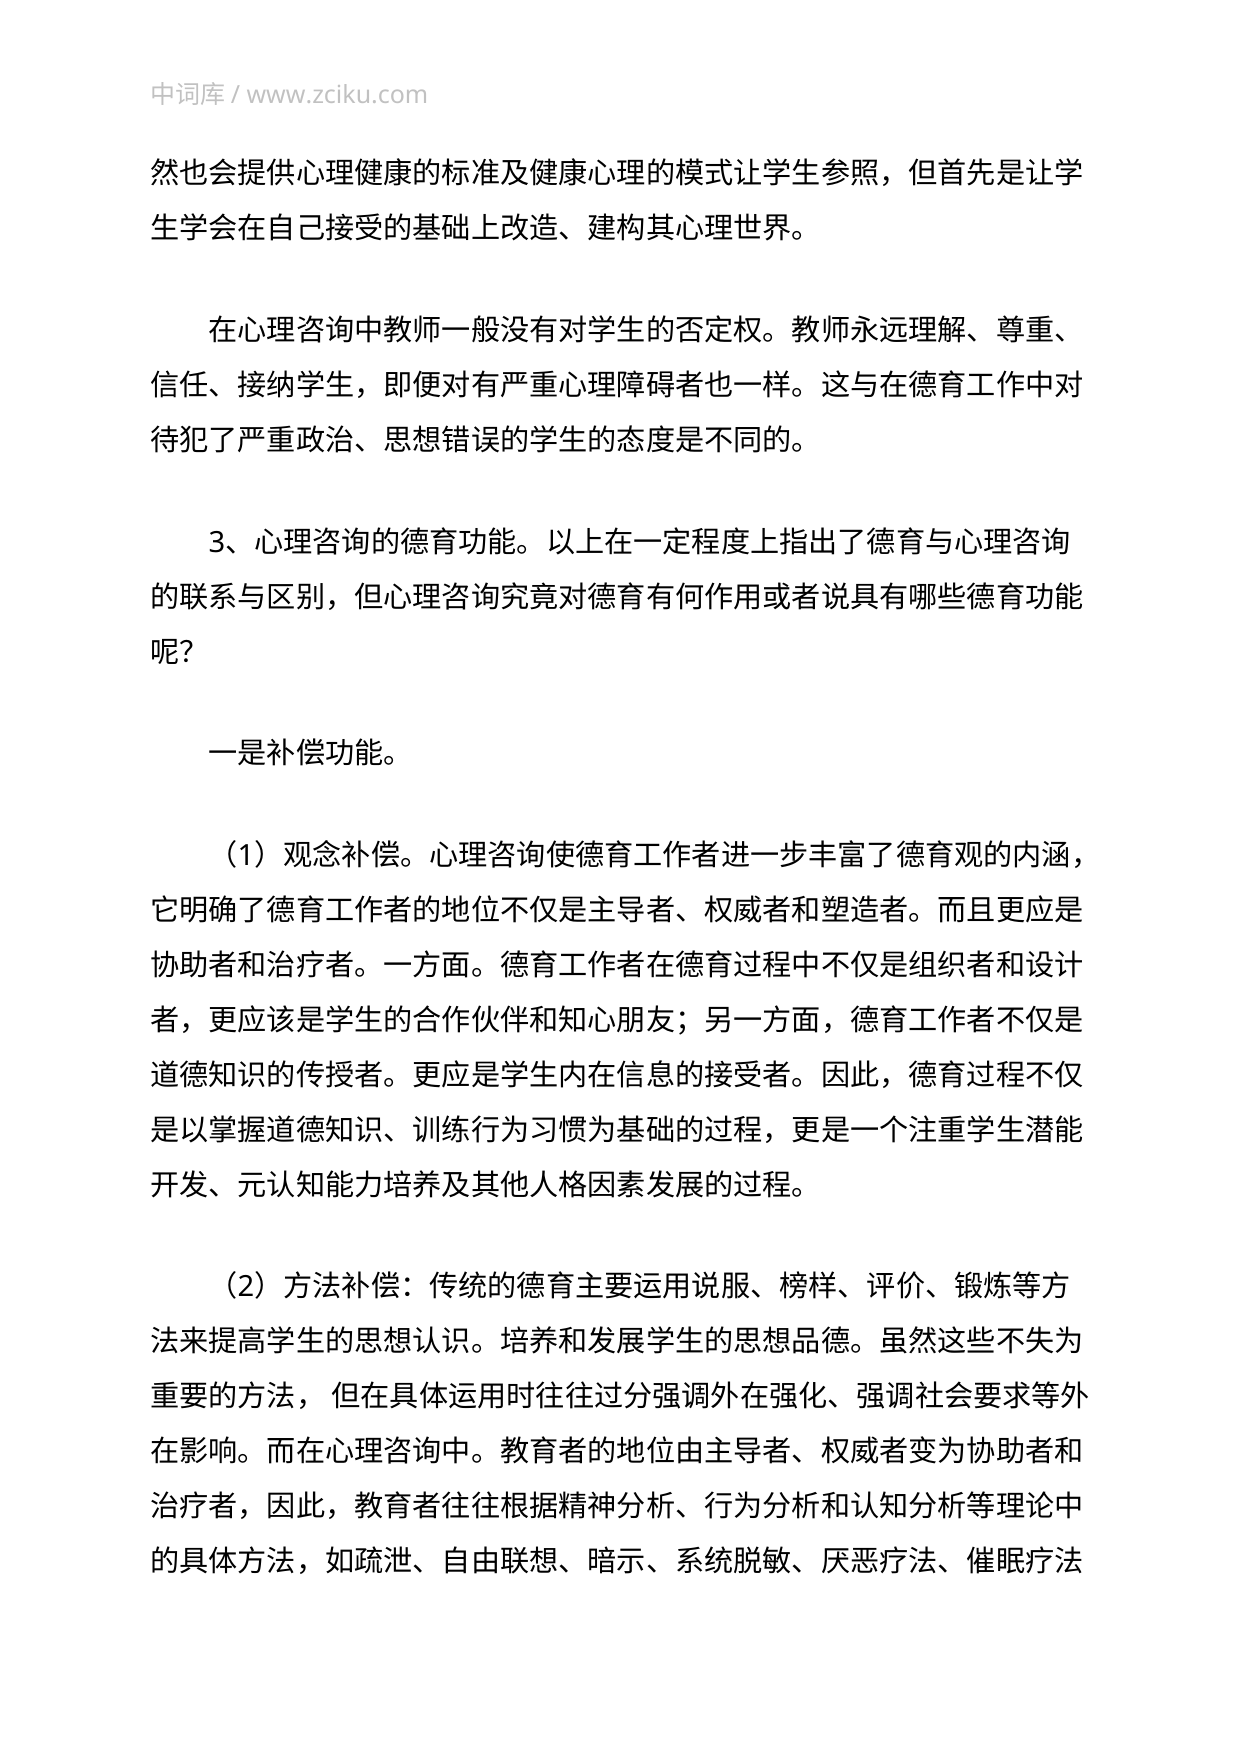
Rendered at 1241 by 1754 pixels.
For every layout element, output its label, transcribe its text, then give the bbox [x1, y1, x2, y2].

text 一是补偿功能。 [150, 730, 1090, 772]
text 3、心理咨询的德育功能。以上在一定程度上指出了德育与心理咨询的联系与区别，但心理咨询究竟对德育有何作用或者说具有哪些德育功能呢？ [150, 518, 1090, 670]
text 在心理咨询中教师一般没有对学生的否定权。教师永远理解、尊重、信任、接纳学生，即便对有严重心理障碍者也一样。这与在德育工作中对待犯了严重政治、思想错误的学生的态度是不同的。 [150, 307, 1090, 459]
text （1）观念补偿。心理咨询使德育工作者进一步丰富了德育观的内涵，它明确了德育工作者的地位不仅是主导者、权威者和塑造者。而且更应是协助者和治疗者。一方面。德育工作者在德育过程中不仅是组织者和设计者，更应该是学生的合作伙伴和知心朋友；另一方面，德育工作者不仅是道德知识的传授者。更应是学生内在信息的接受者。因此，德育过程不仅是以掌握道德知识、训练行为习惯为基础的过程，更是一个注重学生潜能开发、元认知能力培养及其他人格因素发展的过程。 [150, 832, 1090, 1203]
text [150, 1263, 1090, 1580]
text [150, 150, 1090, 247]
